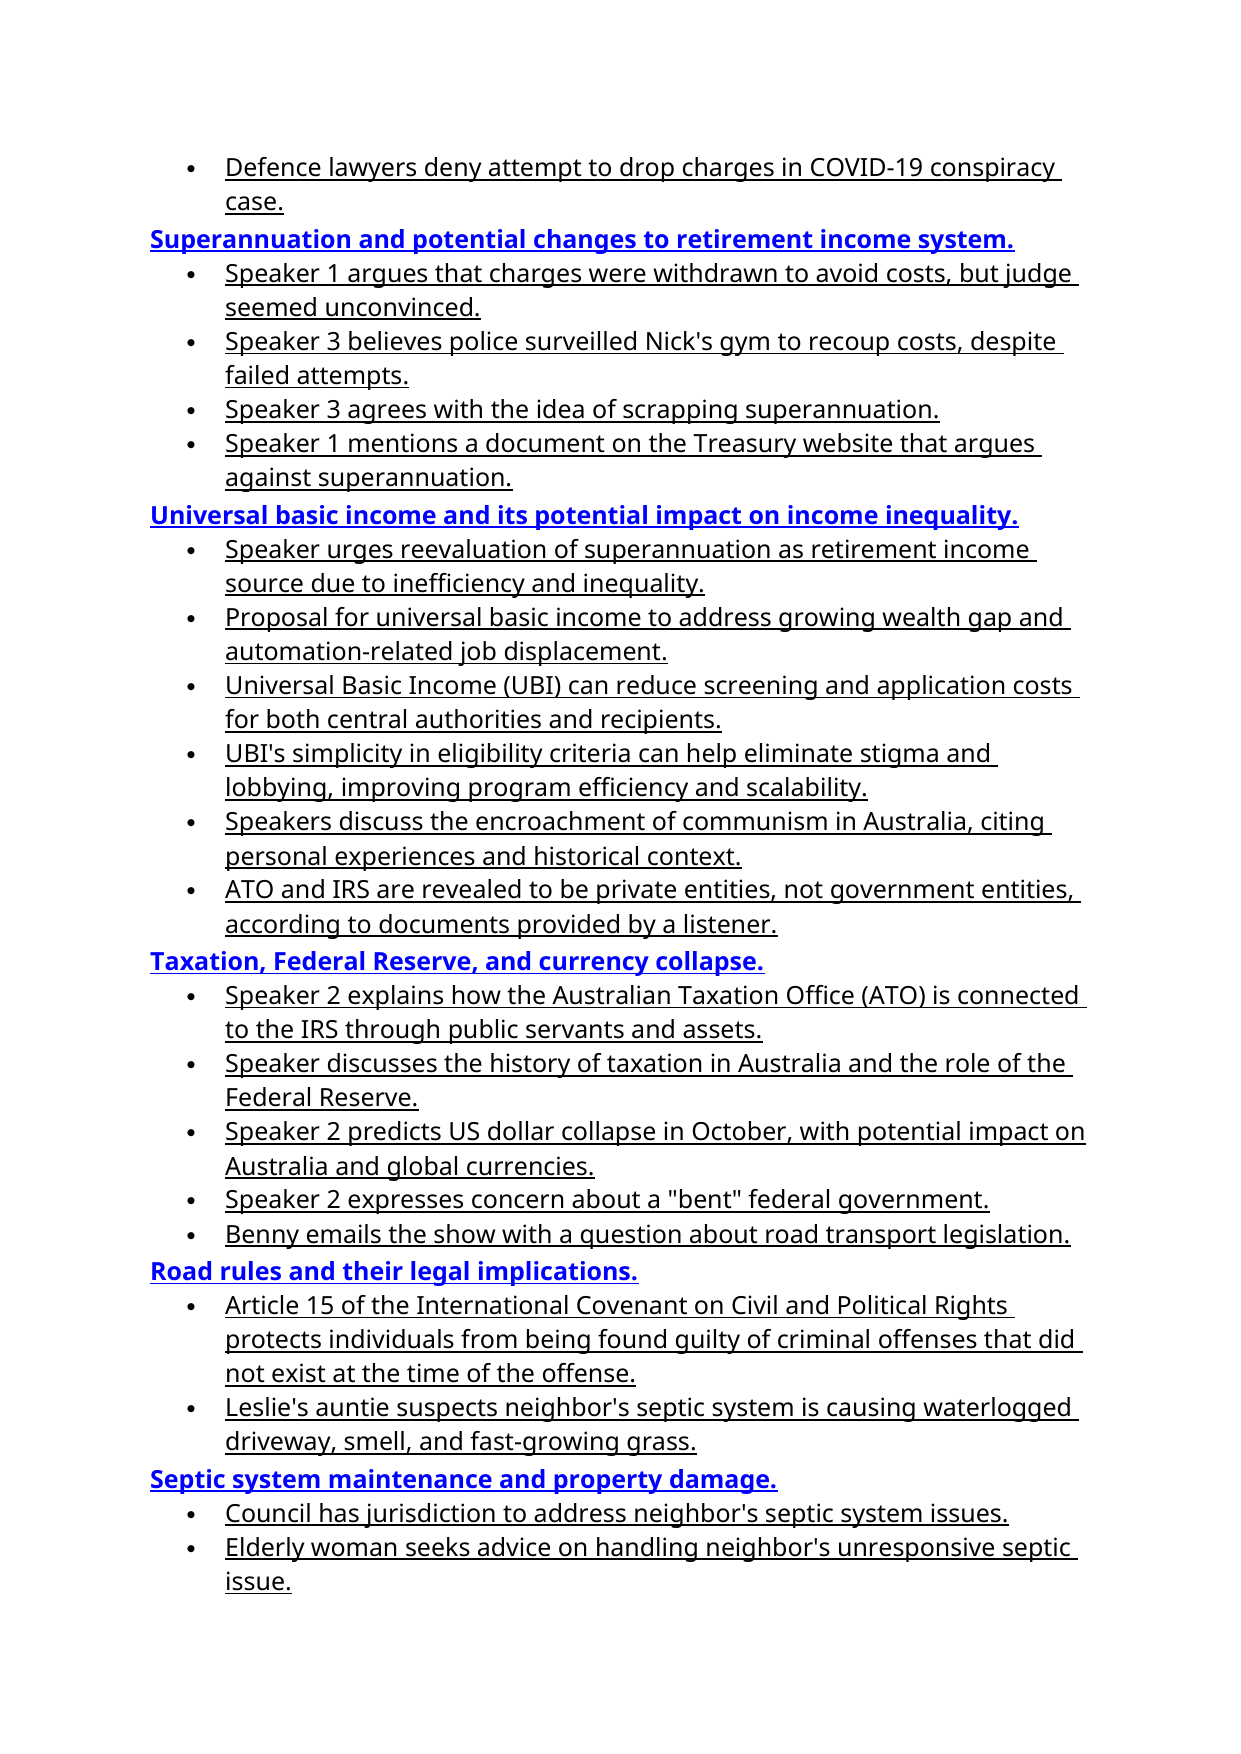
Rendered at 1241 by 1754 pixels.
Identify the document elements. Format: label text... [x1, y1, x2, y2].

list Benny emails the show with a question about road transport legislation. [187, 1216, 1090, 1250]
list Speaker 1 argues that charges were withdrawn to avoid costs, but judge seemed unconvinced. [187, 256, 1090, 324]
list Speaker urges reevaluation of superannuation as retirement income source due to inefficiency and inequality. [187, 532, 1090, 600]
list Elderly woman seeks advice on handling neighbor's unresponsive septic issue. [187, 1530, 1090, 1598]
list Speakers discuss the encroachment of communism in Australia, citing personal experiences and historical context. [187, 804, 1090, 872]
list Leslie's auntie suspects neighbor's septic system is causing waterlogged driveway, smell, and fast-growing grass. [187, 1390, 1090, 1458]
list Speaker 2 predicts US dollar collapse in October, with potential impact on Australia and global currencies. [187, 1114, 1090, 1182]
list Defence lawyers deny attempt to drop charges in COVID-19 conspiracy case. [187, 150, 1090, 218]
subtitle Superannuation and potential changes to retirement income system. [150, 218, 1090, 256]
list Speaker discusses the history of taxation in Australia and the role of the Federal Reserve. [187, 1046, 1090, 1114]
list Speaker 1 mentions a document on the Treasury website that argues against superannuation. [187, 426, 1090, 494]
list Speaker 2 expresses concern about a "bent" federal government. [187, 1182, 1090, 1216]
subtitle Taxation, Federal Reserve, and currency collapse. [150, 940, 1090, 978]
list Article 15 of the International Covenant on Civil and Political Rights protects individuals from being found guilty of criminal offenses that did not exist at the time of the offense. [187, 1288, 1090, 1390]
list Speaker 3 agrees with the idea of scrapping superannuation. [187, 392, 1090, 426]
list Proposal for universal basic income to address growing wealth gap and automation-related job displacement. [187, 600, 1090, 668]
subtitle Road rules and their legal implications. [150, 1250, 1090, 1288]
list UBI's simplicity in eligibility criteria can help eliminate stigma and lobbying, improving program efficiency and scalability. [187, 736, 1090, 804]
list Speaker 3 believes police surveilled Nick's gym to recoup costs, despite failed attempts. [187, 324, 1090, 392]
list Council has jurisdiction to address neighbor's septic system issues. [187, 1496, 1090, 1530]
list Speaker 2 explains how the Australian Taxation Office (ATO) is connected to the IRS through public servants and assets. [187, 978, 1090, 1046]
list Universal Basic Income (UBI) can reduce screening and application costs for both central authorities and recipients. [187, 668, 1090, 736]
subtitle Universal basic income and its potential impact on income inequality. [150, 494, 1090, 532]
list ATO and IRS are revealed to be private entities, not government entities, according to documents provided by a listener. [187, 872, 1090, 940]
subtitle Septic system maintenance and property damage. [150, 1458, 1090, 1496]
